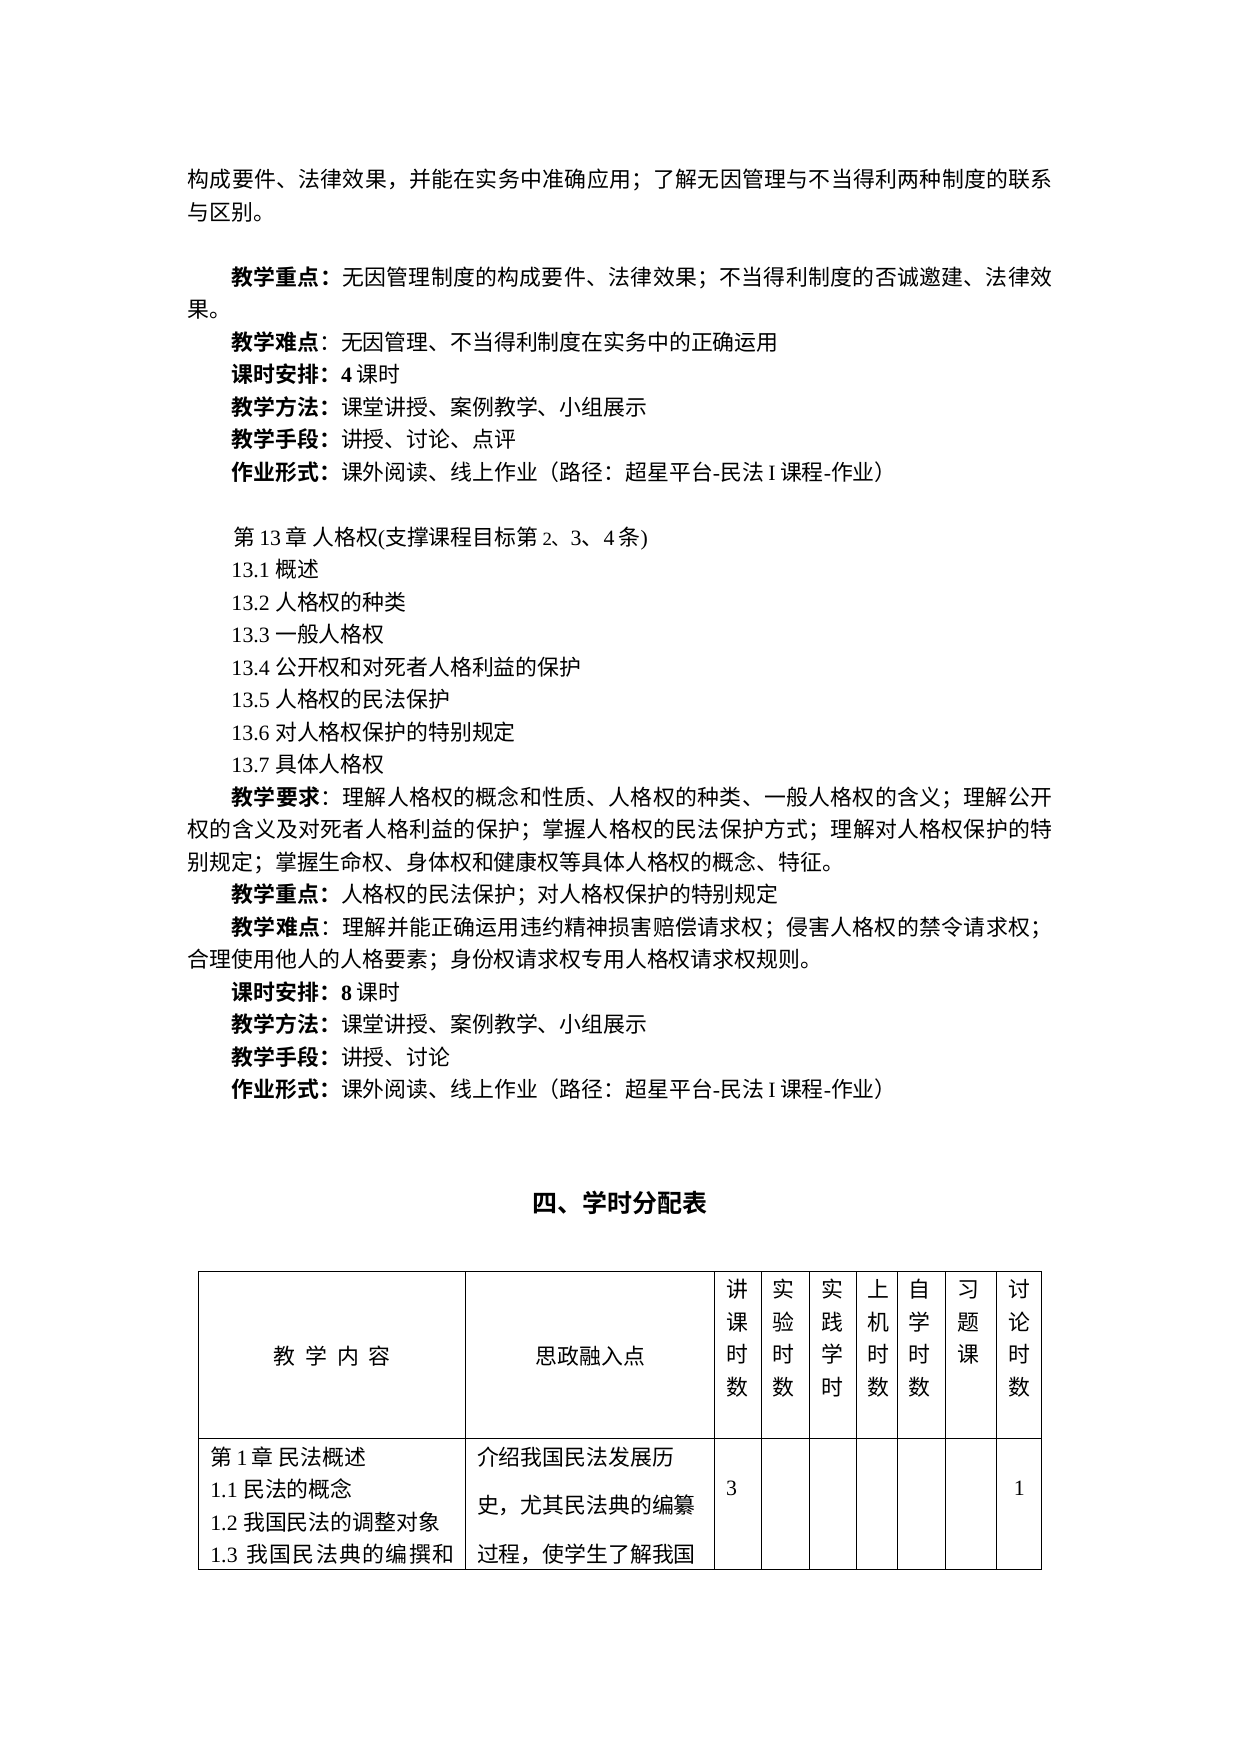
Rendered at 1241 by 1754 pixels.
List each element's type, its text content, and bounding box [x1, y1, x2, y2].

table_header 实践学时 [810, 1272, 856, 1438]
text 13.6 对人格权保护的特别规定 [187, 714, 1053, 747]
table_cell [810, 1439, 856, 1569]
text 教学难点：理解并能正确运用违约精神损害赔偿请求权；侵害人格权的禁令请求权；合理使用他人的人格要素；身份权请求权专用人格权请求权规则。 [187, 909, 1053, 974]
text 教学方法：课堂讲授、案例教学、小组展示 [187, 389, 1053, 422]
text 课时安排：4课时 [187, 357, 1053, 389]
text 13.4 公开权和对死者人格利益的保护 [187, 649, 1053, 682]
text 作业形式：课外阅读、线上作业（路径：超星平台-民法I课程-作业） [187, 454, 1053, 487]
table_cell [466, 1439, 714, 1569]
table_cell [762, 1439, 809, 1569]
text 教学手段：讲授、讨论、点评 [187, 422, 1053, 454]
text 作业形式：课外阅读、线上作业（路径：超星平台-民法I课程-作业） [187, 1072, 1053, 1104]
text 第13章 人格权(支撑课程目标第 2、3、4条) [187, 519, 1053, 552]
table_header 思政融入点 [466, 1272, 714, 1438]
text 13.1 概述 [187, 552, 1053, 584]
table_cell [199, 1439, 465, 1569]
text 教学重点：人格权的民法保护；对人格权保护的特别规定 [187, 877, 1053, 909]
table_header 自学时数 [898, 1272, 945, 1438]
text 教学难点：无因管理、不当得利制度在实务中的正确运用 [187, 324, 1053, 357]
table_header 习题课 [946, 1272, 996, 1438]
table_cell 3 [715, 1439, 761, 1569]
text 课时安排：8课时 [187, 974, 1053, 1007]
text 13.7 具体人格权 [187, 747, 1053, 779]
text 13.5 人格权的民法保护 [187, 682, 1053, 714]
table_header 教 学 内 容 [199, 1272, 465, 1438]
table_header 实验时数 [762, 1272, 809, 1438]
text 教学方法：课堂讲授、案例教学、小组展示 [187, 1007, 1053, 1039]
table_cell [898, 1439, 945, 1569]
text 教学要求：理解人格权的概念和性质、人格权的种类、一般人格权的含义；理解公开权的含义及对死者人格利益的保护；掌握人格权的民法保护方式；理解对人格权保护的特别规定；掌握生命权、身体权和健康权等具体人格权的概念、特征。 [187, 779, 1053, 877]
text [187, 162, 1053, 227]
text 13.3 一般人格权 [187, 617, 1053, 649]
table_cell 1 [997, 1439, 1041, 1569]
table_cell [857, 1439, 897, 1569]
table_header 上机时数 [857, 1272, 897, 1438]
text 13.2 人格权的种类 [187, 584, 1053, 617]
text 教学重点：无因管理制度的构成要件、法律效果；不当得利制度的否诚邀建、法律效果。 [187, 259, 1053, 324]
table_header 讲课时数 [715, 1272, 761, 1438]
text 教学手段：讲授、讨论 [187, 1039, 1053, 1072]
table_cell [946, 1439, 996, 1569]
text 四、学时分配表 [187, 1169, 1053, 1234]
table_header 讨论时数 [997, 1272, 1041, 1438]
